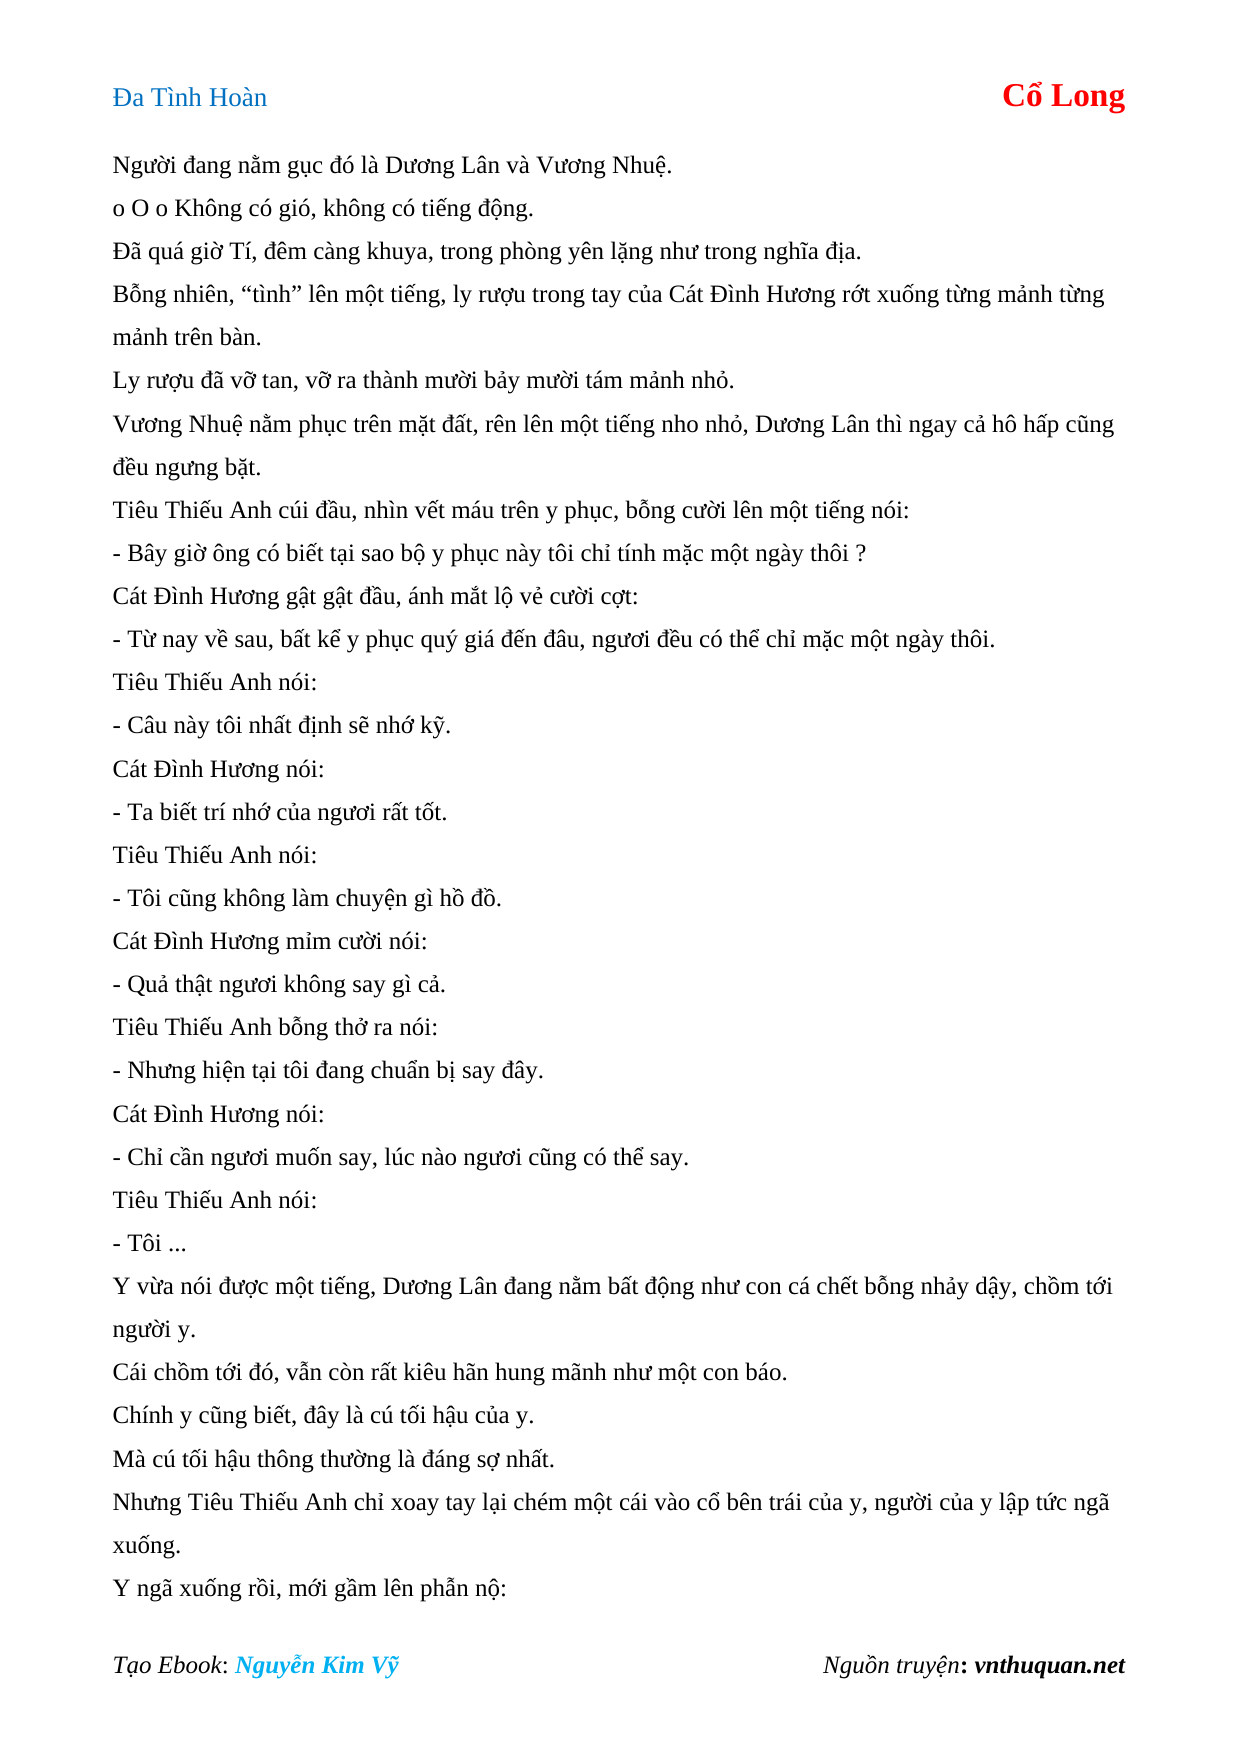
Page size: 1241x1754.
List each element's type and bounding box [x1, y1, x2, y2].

text [112, 150, 1128, 1602]
